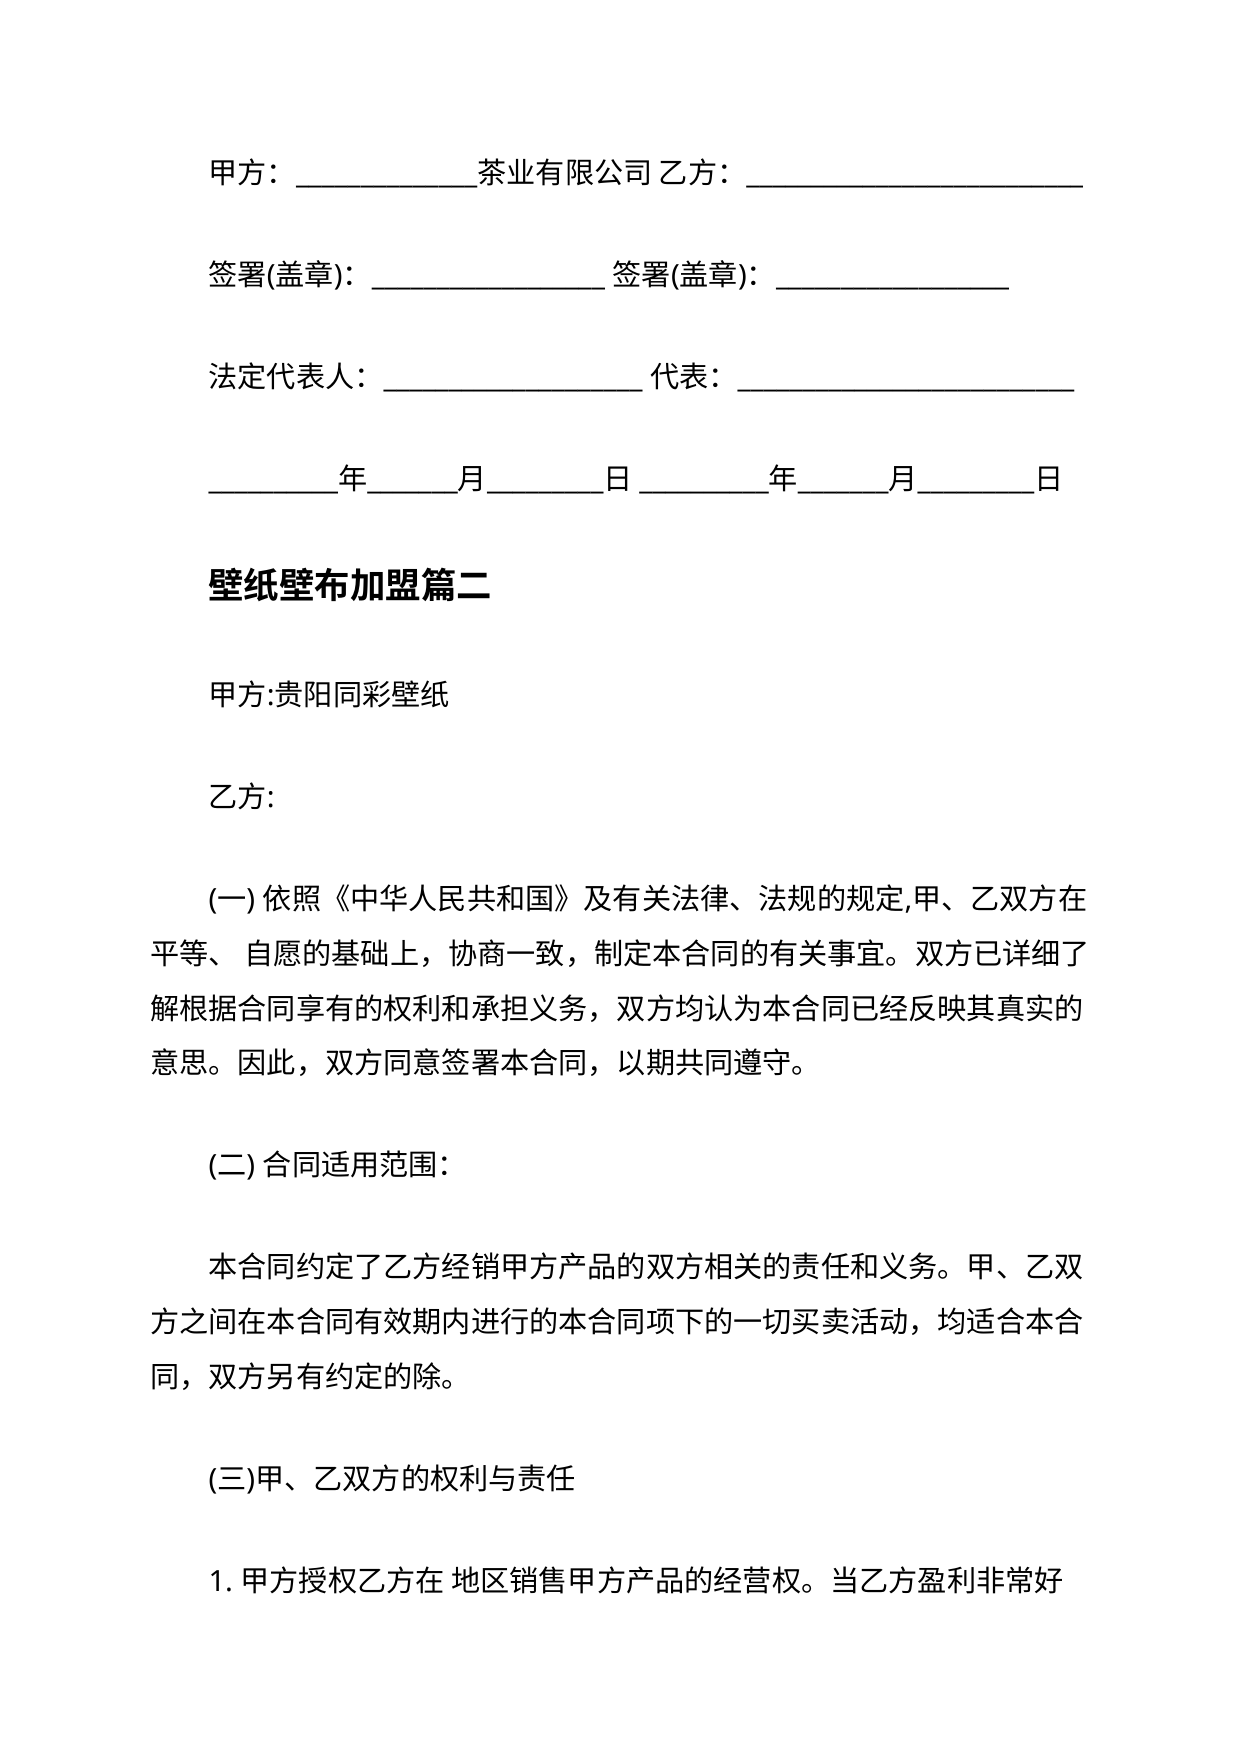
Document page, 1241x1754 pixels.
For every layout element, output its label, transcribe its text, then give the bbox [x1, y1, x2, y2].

text 本合同约定了乙方经销甲方产品的双方相关的责任和义务。甲、乙双方之间在本合同有效期内进行的本合同项下的一切买卖活动，均适合本合同，双方另有约定的除。 [150, 1244, 1090, 1396]
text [150, 1557, 1090, 1600]
text 乙方: [150, 773, 1090, 816]
text (三)甲、乙双方的权利与责任 [150, 1455, 1090, 1498]
text 壁纸壁布加盟篇二 [150, 558, 1090, 609]
text 法定代表人：____________________ 代表：__________________________ [150, 354, 1090, 396]
text (一) 依照《中华人民共和国》及有关法律、法规的规定,甲、乙双方在平等、 自愿的基础上，协商一致，制定本合同的有关事宜。双方已详细了解根据合同享有的权利和承担义务，双方均认为本合同已经反映其真实的意思。因此，双方同意签署本合同，以期共同遵守。 [150, 875, 1090, 1082]
text 甲方:贵阳同彩壁纸 [150, 671, 1090, 714]
text 甲方：______________茶业有限公司 乙方：__________________________ [150, 150, 1090, 192]
text 签署(盖章)：__________________ 签署(盖章)：__________________ [150, 252, 1090, 294]
text __________年_______月_________日 __________年_______月_________日 [150, 456, 1090, 498]
text (二) 合同适用范围： [150, 1142, 1090, 1184]
